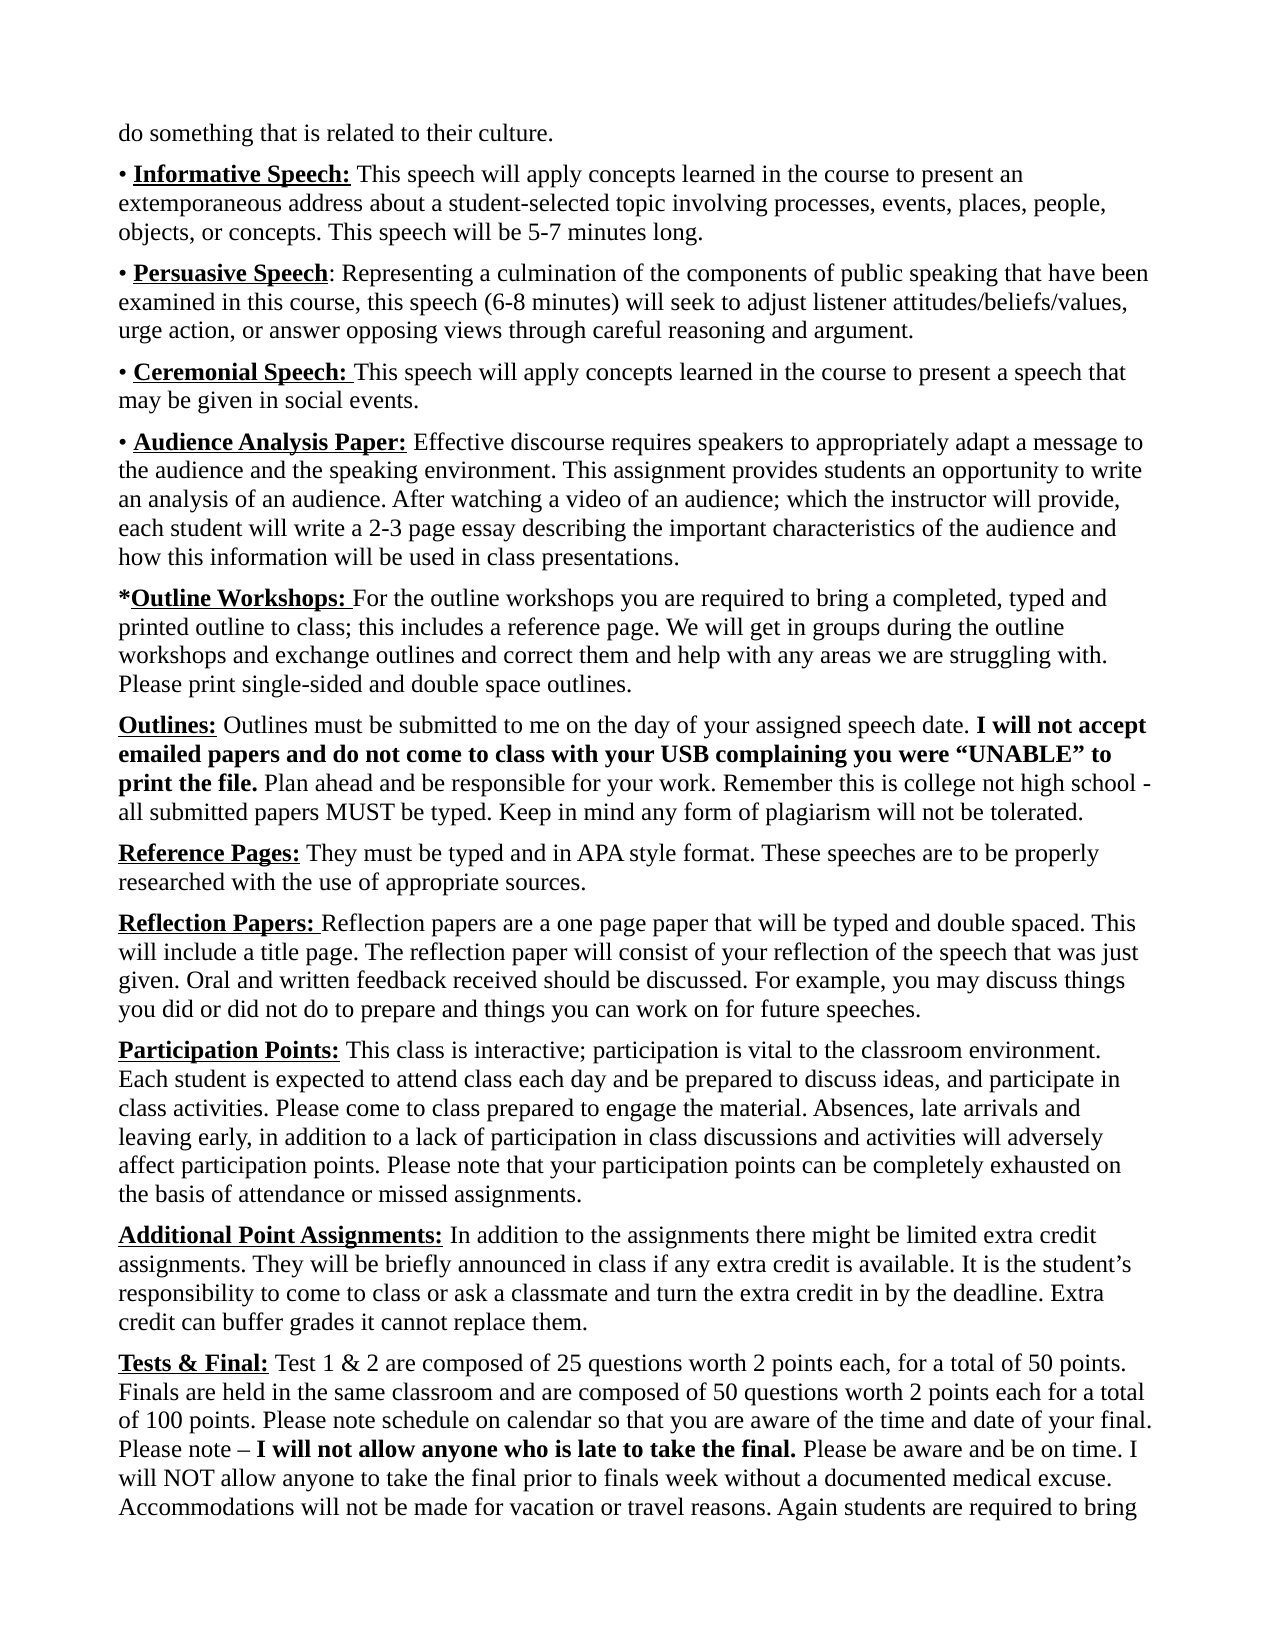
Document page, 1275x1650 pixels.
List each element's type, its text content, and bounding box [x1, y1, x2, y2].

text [118, 1348, 1157, 1521]
text *Outline Workshops: For the outline workshops you are required to bring a completed, typed and printed outline to class; this includes a reference page. We will get in groups during the outline workshops and exchange outlines and correct them and help with any areas we are struggling with. Please print single-sided and double space outlines. [118, 583, 1157, 698]
text Additional Point Assignments: In addition to the assignments there might be limited extra credit assignments. They will be briefly announced in class if any extra credit is available. It is the student’s responsibility to come to class or ask a classmate and turn the extra credit in by the deadline. Extra credit can buffer grades it cannot replace them. [118, 1221, 1157, 1336]
text Reflection Papers: Reflection papers are a one page paper that will be typed and double spaced. This will include a title page. The reflection paper will consist of your reflection of the speech that was just given. Oral and written feedback received should be discussed. For example, you may discuss things you did or did not do to prepare and things you can work on for future speeches. [118, 908, 1157, 1023]
text • Audience Analysis Paper: Effective discourse requires speakers to appropriately adapt a message to the audience and the speaking environment. This assignment provides students an opportunity to write an analysis of an audience. After watching a video of an audience; which the instructor will provide, each student will write a 2-3 page essay describing the important characteristics of the audience and how this information will be used in class presentations. [118, 427, 1157, 571]
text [118, 118, 1157, 147]
text • Ceremonial Speech: This speech will apply concepts learned in the course to present a speech that may be given in social events. [118, 357, 1157, 414]
text • Informative Speech: This speech will apply concepts learned in the course to present an extemporaneous address about a student-selected topic involving processes, events, places, people, objects, or concepts. This speech will be 5-7 minutes long. [118, 159, 1157, 246]
text Participation Points: This class is interactive; participation is vital to the classroom environment. Each student is expected to attend class each day and be prepared to discuss ideas, and participate in class activities. Please come to class prepared to engage the material. Absences, late arrivals and leaving early, in addition to a lack of participation in class discussions and activities will adversely affect participation points. Please note that your participation points can be completely exhausted on the basis of attendance or missed assignments. [118, 1036, 1157, 1208]
text • Persuasive Speech: Representing a culmination of the components of public speaking that have been examined in this course, this speech (6-8 minutes) will seek to adjust listener attitudes/beliefs/values, urge action, or answer opposing views through careful reasoning and argument. [118, 258, 1157, 344]
text Reference Pages: They must be typed and in APA style format. These speeches are to be properly researched with the use of appropriate sources. [118, 838, 1157, 896]
text Outlines: Outlines must be submitted to me on the day of your assigned speech date. I will not accept emailed papers and do not come to class with your USB complaining you were “UNABLE” to print the file. Plan ahead and be responsible for your work. Remember this is college not high school - all submitted papers MUST be typed. Keep in mind any form of plagiarism will not be tolerated. [118, 711, 1157, 826]
